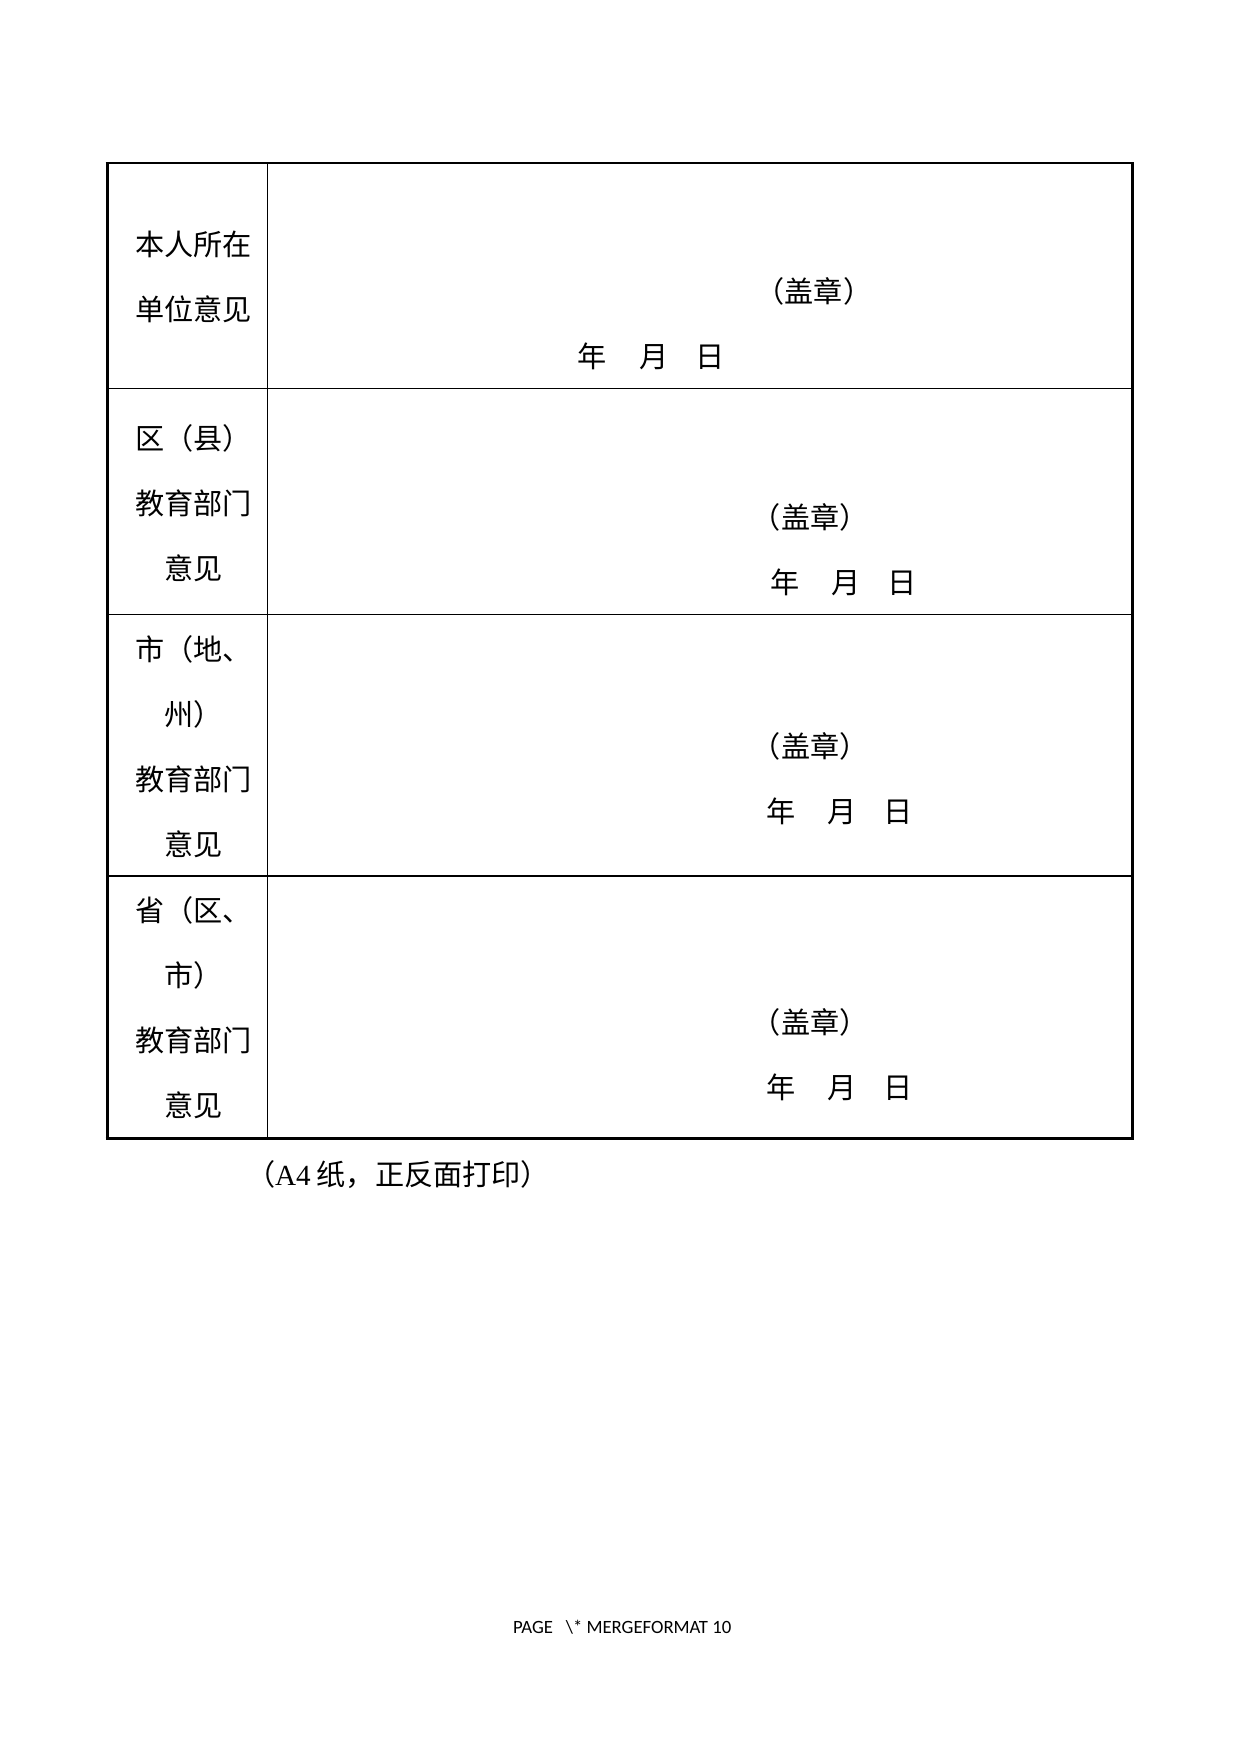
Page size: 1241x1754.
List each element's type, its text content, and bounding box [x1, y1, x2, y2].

table_cell 省（区、市） 教育部门 意见 [109, 877, 267, 1137]
table_cell 市（地、州） 教育部门 意见 [109, 615, 267, 875]
table_cell 本人所在 单位意见 [109, 164, 267, 388]
table_cell （盖章） 年 月 日 [268, 615, 1131, 875]
text （A4纸，正反面打印） [187, 1140, 1053, 1205]
table_cell （盖章） 年 月 日 [268, 877, 1131, 1137]
table_cell 区（县） 教育部门 意见 [109, 389, 267, 613]
table_cell （盖章） 年 月 日 [268, 164, 1131, 388]
table_cell （盖章） 年 月 日 [268, 389, 1131, 613]
